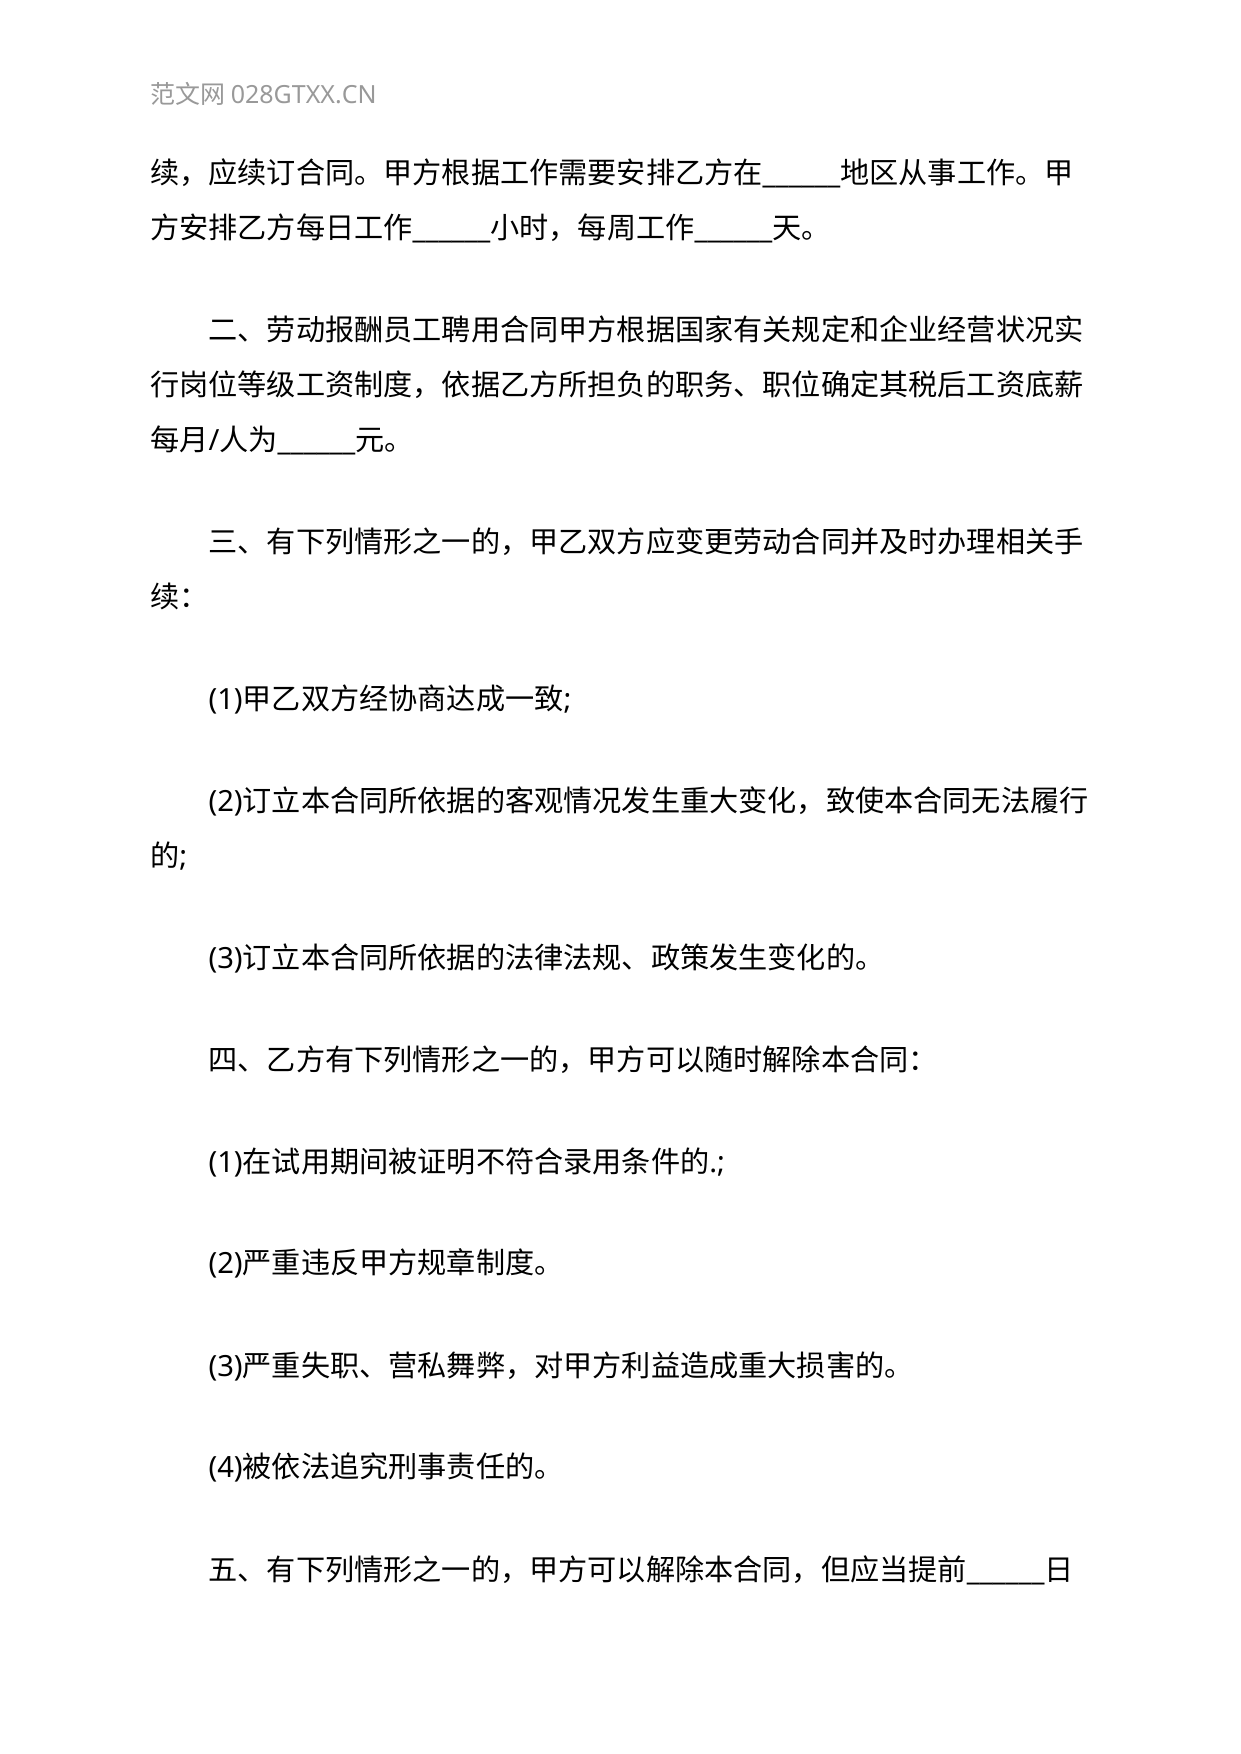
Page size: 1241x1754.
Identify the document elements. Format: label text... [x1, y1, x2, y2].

text 二、劳动报酬员工聘用合同甲方根据国家有关规定和企业经营状况实行岗位等级工资制度，依据乙方所担负的职务、职位确定其税后工资底薪每月/人为______元。 [150, 307, 1090, 459]
text 四、乙方有下列情形之一的，甲方可以随时解除本合同： [150, 1036, 1090, 1079]
text (2)严重违反甲方规章制度。 [150, 1240, 1090, 1282]
text (2)订立本合同所依据的客观情况发生重大变化，致使本合同无法履行的; [150, 777, 1090, 875]
text 三、有下列情形之一的，甲乙双方应变更劳动合同并及时办理相关手续： [150, 519, 1090, 616]
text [150, 150, 1090, 247]
text (3)严重失职、营私舞弊，对甲方利益造成重大损害的。 [150, 1342, 1090, 1384]
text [150, 1546, 1090, 1588]
text (1)甲乙双方经协商达成一致; [150, 675, 1090, 718]
text (1)在试用期间被证明不符合录用条件的.; [150, 1138, 1090, 1181]
text (4)被依法追究刑事责任的。 [150, 1444, 1090, 1486]
text (3)订立本合同所依据的法律法规、政策发生变化的。 [150, 934, 1090, 977]
